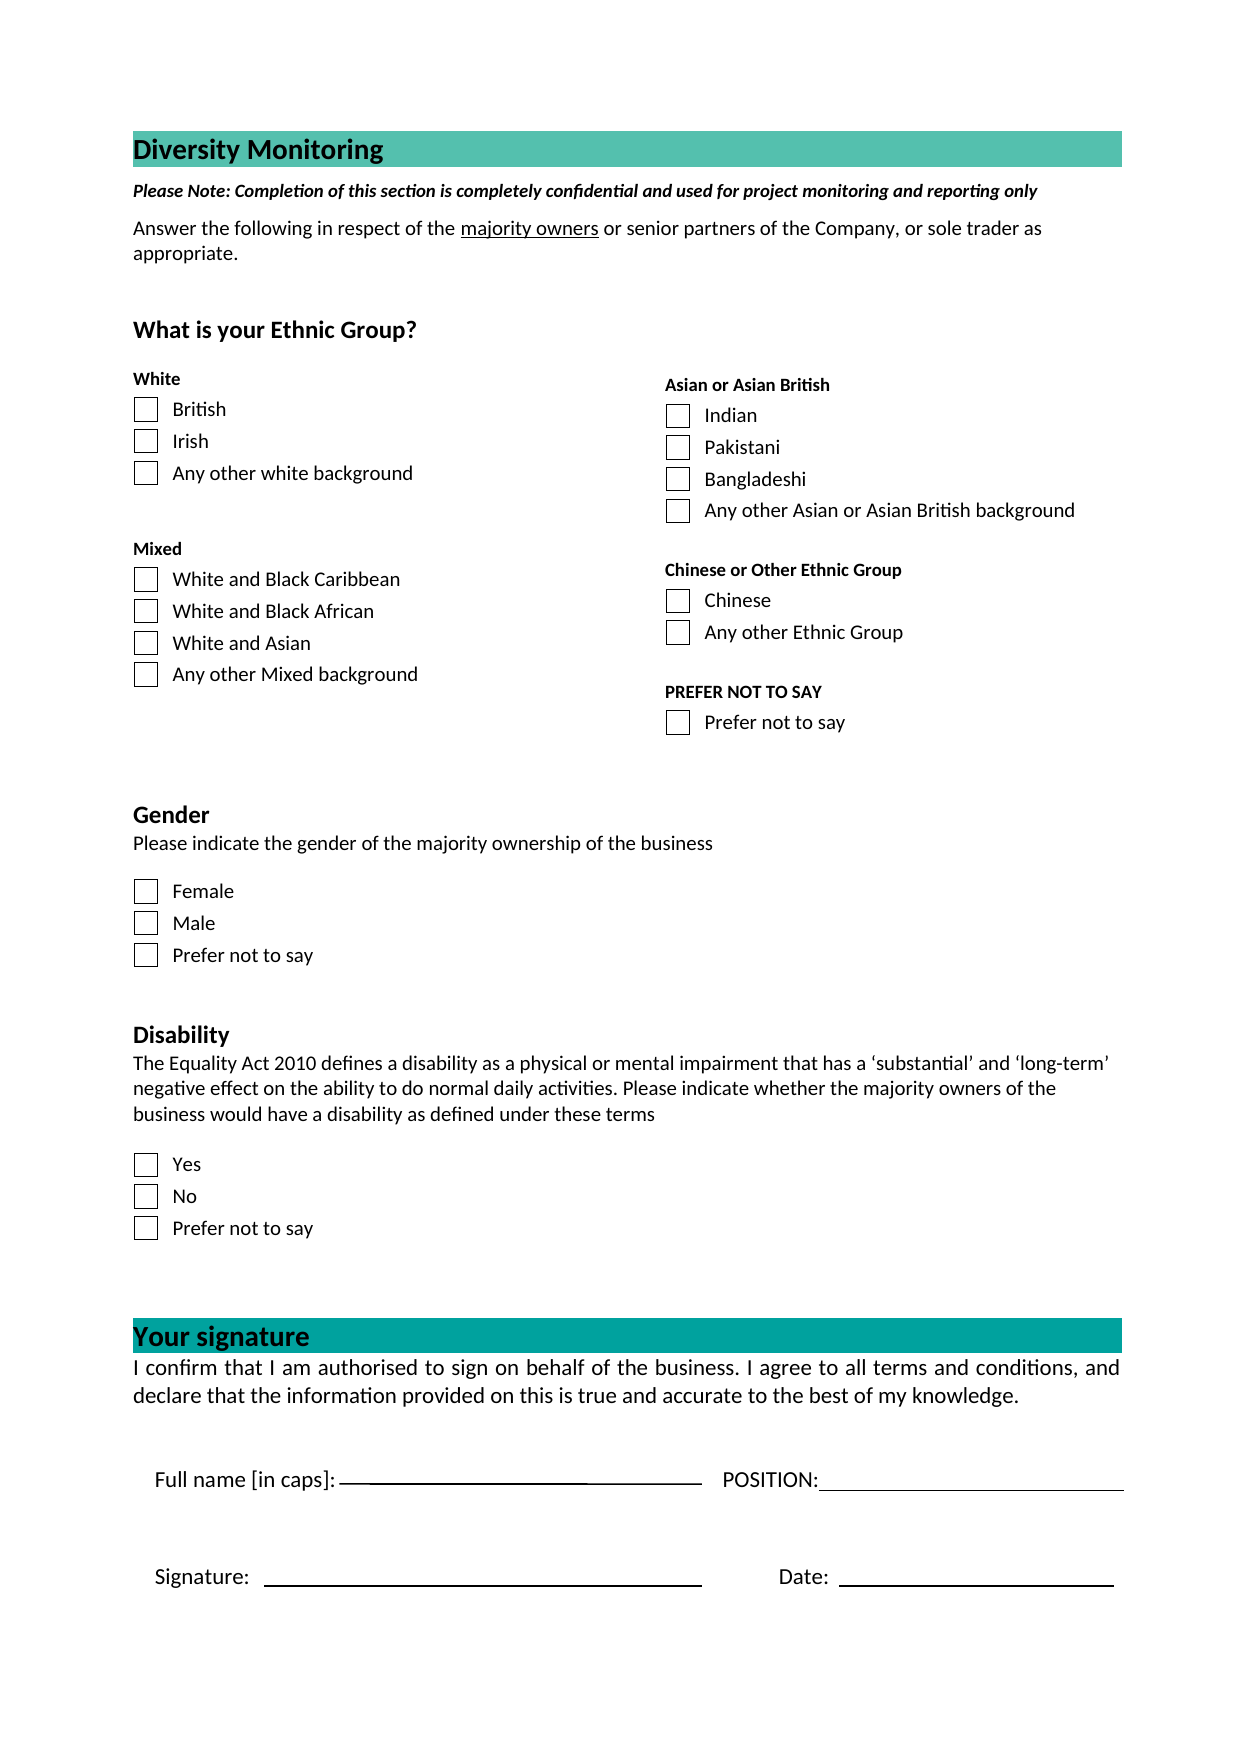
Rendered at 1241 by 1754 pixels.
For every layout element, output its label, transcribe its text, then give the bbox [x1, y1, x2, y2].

text Prefer not to say [133, 1215, 1127, 1240]
text No [133, 1183, 1127, 1209]
text PREFER NOT TO SAY [665, 680, 1127, 703]
text What is your Ethnic Group? [133, 314, 595, 344]
text Any other white background [133, 460, 595, 485]
text Bangladeshi [665, 466, 1127, 491]
text Any other Asian or Asian British background [665, 498, 1127, 523]
text Prefer not to say [133, 942, 1127, 967]
text Signature: Date: [154, 1564, 1124, 1588]
text White and Black Caribbean [133, 566, 595, 592]
text Chinese or Other Ethnic Group [665, 558, 1127, 581]
text Yes [133, 1152, 1127, 1177]
text Full name [in caps]: POSITION: [154, 1466, 1124, 1493]
text The Equality Act 2010 defines a disability as a physical or mental impairment that has a ‘substantial’ and ‘long-term’ negative effect on the ability to do normal daily activities. Please indicate whether the majority owners of the business would have a disability as defined under these terms [133, 1050, 1122, 1126]
text White [133, 367, 595, 390]
text Asian or Asian British [665, 373, 1127, 396]
text White and Black African [133, 598, 595, 623]
text Disability [133, 1019, 1127, 1050]
text Chinese [665, 588, 1127, 613]
text Pakistani [665, 434, 1127, 460]
text Any other Mixed background [133, 661, 595, 687]
text Answer the following in respect of the majority owners or senior partners of the Company, or sole trader as appropriate. [133, 215, 1122, 266]
text Diversity Monitoring [133, 131, 1122, 167]
text Gender [133, 800, 1127, 830]
text Female [133, 878, 1127, 904]
text White and Asian [133, 630, 595, 655]
text Indian [665, 403, 1127, 428]
text British [133, 396, 595, 422]
text I confirm that I am authorised to sign on behalf of the business. I agree to all terms and conditions, and declare that the information provided on this is true and accurate to the best of my knowledge. [133, 1353, 1122, 1409]
text Irish [133, 428, 595, 453]
text Your signature [133, 1318, 1122, 1353]
text Please indicate the gender of the majority ownership of the business [133, 830, 1127, 856]
text Prefer not to say [665, 709, 1127, 735]
text Please Note: Completion of this section is completely confidential and used for project monitoring and reporting only [133, 179, 1127, 202]
text Mixed [133, 537, 595, 560]
text Any other Ethnic Group [665, 619, 1127, 645]
text Male [133, 910, 1127, 936]
